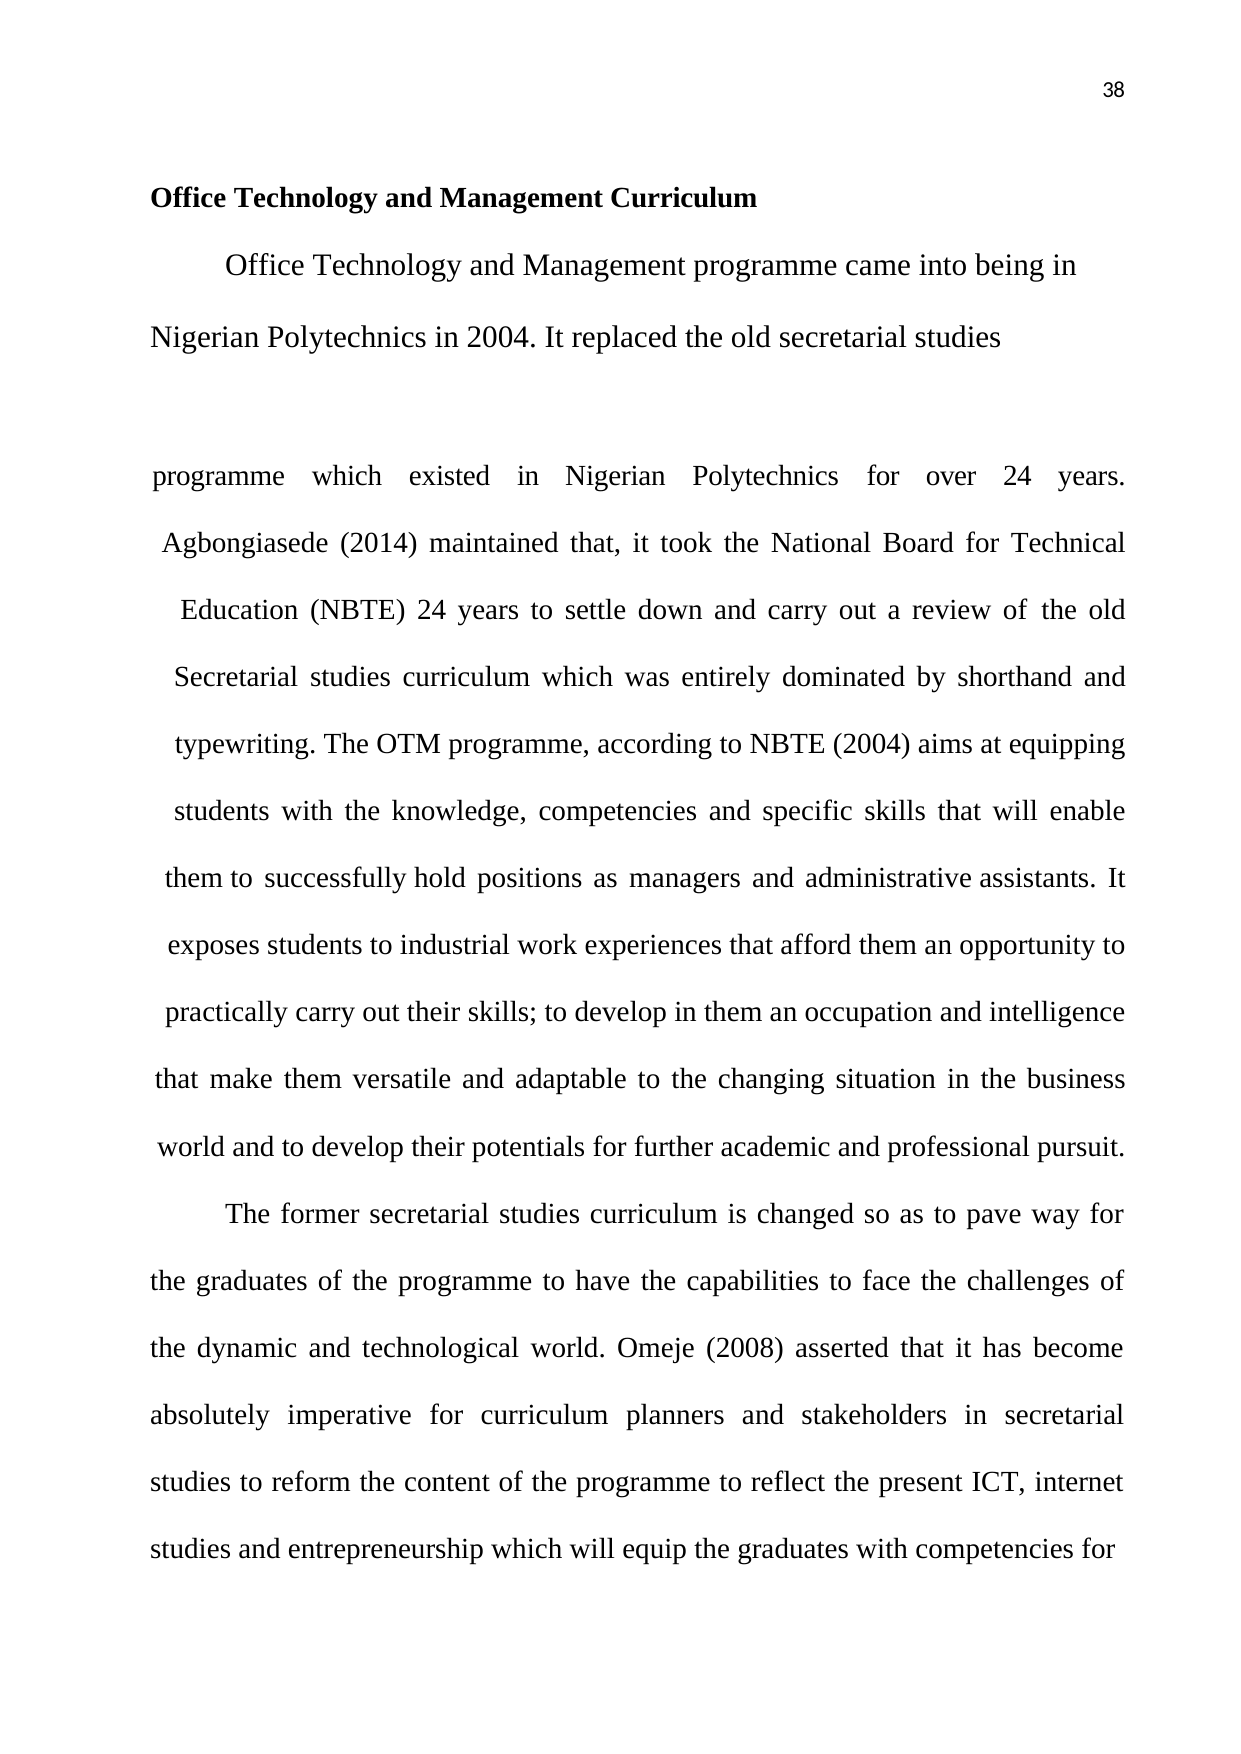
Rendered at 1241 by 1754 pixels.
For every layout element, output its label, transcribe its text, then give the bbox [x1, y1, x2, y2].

text programme which existed in Nigerian Polytechnics for over 24 years. Agbongiasede (2014) maintained that, it took the National Board for Technical Education (NBTE) 24 years to settle down and carry out a review of the old Secretarial studies curriculum which was entirely dominated by shorthand and typewriting. The OTM programme, according to NBTE (2004) aims at equipping students with the knowledge, competencies and specific skills that will enable them to successfully hold positions as managers and administrative assistants. It exposes students to industrial work experiences that afford them an opportunity to practically carry out their skills; to develop in them an occupation and intelligence that make them versatile and adaptable to the changing situation in the business world and to develop their potentials for further academic and professional pursuit. [150, 458, 1125, 1162]
text The former secretarial studies curriculum is changed so as to pave way for the graduates of the programme to have the capabilities to face the challenges of the dynamic and technological world. Omeje (2008) asserted that it has become absolutely imperative for curriculum planners and stakeholders in secretarial studies to reform the content of the programme to reflect the present ICT, internet studies and entrepreneurship which will equip the graduates with competencies for [150, 1196, 1125, 1565]
subtitle Office Technology and Management programme came into being in Nigerian Polytechnics in 2004. It replaced the old secretarial studies [150, 247, 1125, 354]
subtitle Office Technology and Management Curriculum [150, 180, 1194, 214]
